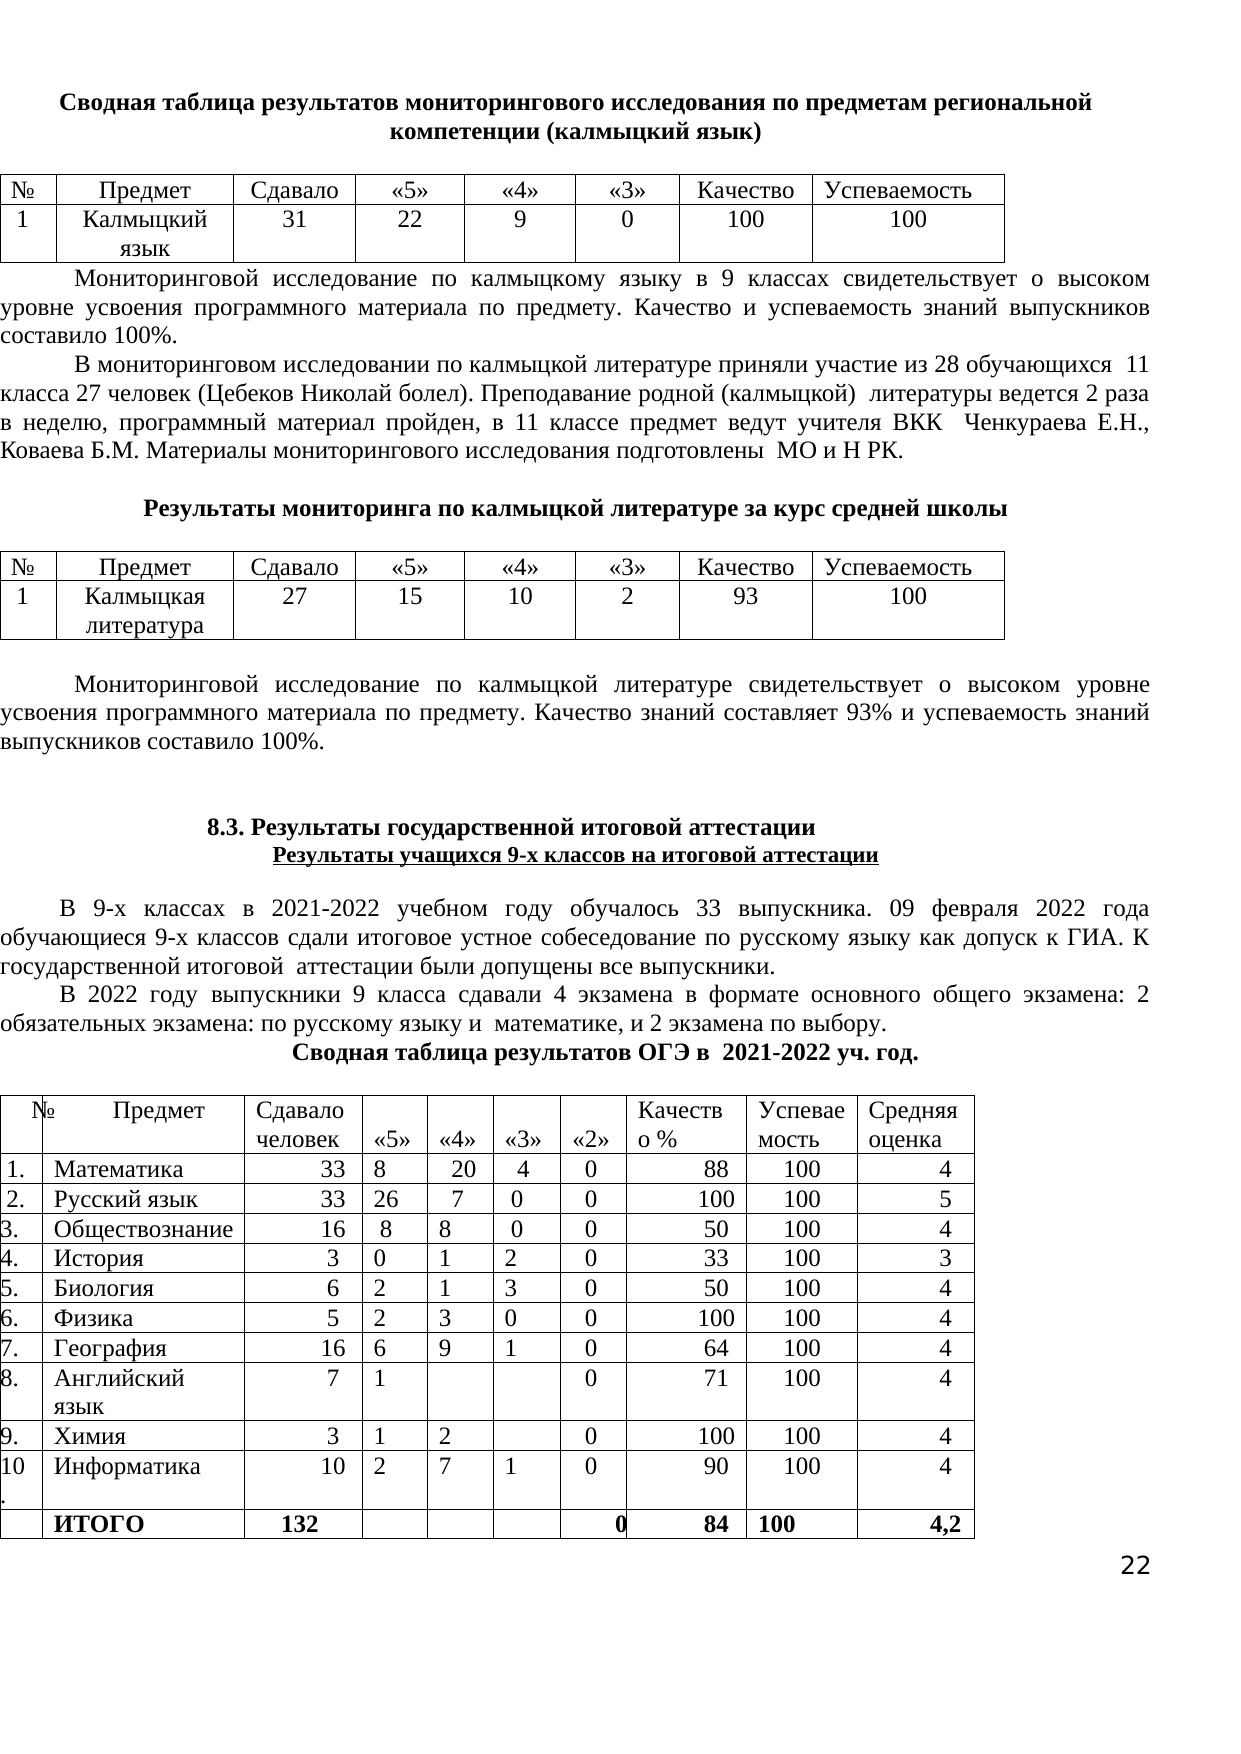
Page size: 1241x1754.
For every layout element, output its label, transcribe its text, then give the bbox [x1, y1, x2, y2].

table_cell 7. [1, 1333, 42, 1362]
table_cell 9 [465, 205, 575, 262]
table_cell [494, 1510, 560, 1538]
table_cell 2 [428, 1421, 493, 1450]
table_header Предмет [43, 1096, 244, 1153]
table_cell 71 [627, 1363, 746, 1420]
text В 2022 году выпускники 9 класса сдавали 4 экзамена в формате основного общего экзамена: 2 обязательных экзамена: по русскому языку и математике, и 2 экзамена по выбору. [0, 979, 1151, 1037]
table_cell 100 [680, 205, 812, 262]
table_cell 50 [627, 1273, 746, 1302]
table_cell 9 [428, 1333, 493, 1362]
table_cell 2 [576, 581, 679, 639]
text Результаты учащихся 9-х классов на итоговой аттестации [0, 841, 1151, 867]
table_cell 2. [1, 1184, 42, 1213]
table_cell 4 [858, 1333, 974, 1362]
table_cell 1. [1, 1154, 42, 1183]
table_cell 33 [245, 1154, 362, 1183]
table_cell [1, 1510, 42, 1538]
table_cell 100 [747, 1510, 857, 1538]
table_cell 1 [1, 581, 56, 639]
table_cell 100 [747, 1421, 857, 1450]
table_cell 100 [627, 1303, 746, 1332]
table_cell 0 [363, 1244, 427, 1272]
table_header «4» [465, 175, 575, 203]
table_cell 1 [363, 1421, 427, 1450]
table_cell 2 [363, 1303, 427, 1332]
table_header «5» [363, 1096, 427, 1153]
table_header Предмет [57, 175, 233, 203]
text В мониторинговом исследовании по калмыцкой литературе приняли участие из 28 обучающихся 11 класса 27 человек (Цебеков Николай болел). Преподавание родной (калмыцкой) литературы ведется 2 раза в неделю, программный материал пройден, в 11 классе предмет ведут учителя ВКК Ченкураева Е.Н., Коваева Б.М. Материалы мониторингового исследования подготовлены МО и Н РК. [0, 349, 1151, 464]
table_cell 100 [747, 1363, 857, 1420]
table_cell Калмыцкий язык [57, 205, 233, 262]
table_cell Русский язык [43, 1184, 244, 1213]
table_cell 8 [363, 1154, 427, 1183]
table_cell 3. [1, 1214, 42, 1242]
table_cell 0 [561, 1363, 626, 1420]
table_cell 7 [245, 1363, 362, 1420]
text Сводная таблица результатов мониторингового исследования по предметам региональной компетенции (калмыцкий язык) [0, 87, 1151, 145]
table_header Сдавало [234, 552, 355, 580]
table_header Предмет [57, 552, 233, 580]
table_cell 33 [627, 1244, 746, 1272]
table_header «5» [356, 552, 464, 580]
table_cell 7 [428, 1451, 493, 1508]
table_cell 0 [494, 1214, 560, 1242]
text Результаты мониторинга по калмыцкой литературе за курс средней школы [0, 493, 1151, 522]
table_cell 132 [245, 1510, 362, 1538]
table_header Качество [680, 552, 812, 580]
table_cell 2 [363, 1273, 427, 1302]
table_cell 20 [428, 1154, 493, 1183]
table_cell 0 [561, 1154, 626, 1183]
table_cell Физика [43, 1303, 244, 1332]
table_cell 5 [245, 1303, 362, 1332]
table_cell 9. [1, 1421, 42, 1450]
table_cell 1 [428, 1273, 493, 1302]
table_cell 0 [561, 1451, 626, 1508]
table_cell 31 [234, 205, 355, 262]
table_cell 6. [1, 1303, 42, 1332]
table_cell 0 [561, 1273, 626, 1302]
table_cell Информатика [43, 1451, 244, 1508]
table_header «3» [576, 175, 679, 203]
table_cell 4 [858, 1363, 974, 1420]
table_cell 8 [363, 1214, 427, 1242]
table_cell 33 [245, 1184, 362, 1213]
table_cell ИТОГО [43, 1510, 244, 1538]
table_cell 93 [680, 581, 812, 639]
table_cell 4 [858, 1214, 974, 1242]
table_cell 0 [561, 1303, 626, 1332]
table_cell [428, 1363, 493, 1420]
table_cell 6 [245, 1273, 362, 1302]
table_cell 0 [494, 1184, 560, 1213]
table_cell 26 [363, 1184, 427, 1213]
table_cell 4 [858, 1451, 974, 1508]
table_cell 6 [363, 1333, 427, 1362]
table_cell 88 [627, 1154, 746, 1183]
table_cell 100 [813, 205, 1004, 262]
table_cell 100 [747, 1451, 857, 1508]
text Сводная таблица результатов ОГЭ в 2021-2022 уч. год. [0, 1037, 1151, 1066]
table_cell 4 [858, 1421, 974, 1450]
table_cell [428, 1510, 493, 1538]
table_cell 5. [1, 1273, 42, 1302]
table_cell 0 [561, 1421, 626, 1450]
table_cell 16 [245, 1333, 362, 1362]
table_cell 7 [428, 1184, 493, 1213]
table_cell 3 [494, 1273, 560, 1302]
table_cell 4 [858, 1273, 974, 1302]
table_cell 1 [1, 205, 56, 262]
table_cell Математика [43, 1154, 244, 1183]
table_cell 100 [747, 1214, 857, 1242]
table_cell Химия [43, 1421, 244, 1450]
text В 9-х классах в 2021-2022 учебном году обучалось 33 выпускника. 09 февраля 2022 года обучающиеся 9-х классов сдали итоговое устное собеседование по русскому языку как допуск к ГИА. К государственной итоговой аттестации были допущены все выпускники. [0, 893, 1151, 979]
table_cell 100 [747, 1303, 857, 1332]
text Мониторинговой исследование по калмыцкому языку в 9 классах свидетельствует о высоком уровне усвоения программного материала по предмету. Качество и успеваемость знаний выпускников составило 100%. [0, 263, 1151, 349]
table_header Успеваемость [813, 552, 1004, 580]
table_cell Биология [43, 1273, 244, 1302]
table_header Сдавало человек [245, 1096, 362, 1153]
table_header «4» [465, 552, 575, 580]
table_cell 8. [1, 1363, 42, 1420]
table_cell 27 [234, 581, 355, 639]
table_cell Английский язык [43, 1363, 244, 1420]
table_cell 100 [747, 1333, 857, 1362]
table_header Средняя оценка [858, 1096, 974, 1153]
table_cell 1 [494, 1451, 560, 1508]
table_cell [494, 1421, 560, 1450]
table_cell 22 [356, 205, 464, 262]
table_cell 10. [1, 1451, 42, 1508]
table_cell 0 [561, 1184, 626, 1213]
table_cell 2 [363, 1451, 427, 1508]
table_cell 100 [747, 1273, 857, 1302]
table_cell 3 [428, 1303, 493, 1332]
table_header Качество [680, 175, 812, 203]
table_cell 90 [627, 1451, 746, 1508]
table_cell 0 [561, 1333, 626, 1362]
table_cell 10 [245, 1451, 362, 1508]
table_header Качество % [627, 1096, 746, 1153]
table_cell 0 [561, 1244, 626, 1272]
table_cell [363, 1510, 427, 1538]
table_cell 100 [747, 1244, 857, 1272]
table_cell 0 [494, 1303, 560, 1332]
text 8.3. Результаты государственной итоговой аттестации [148, 812, 1094, 841]
table_cell 100 [627, 1421, 746, 1450]
table_cell 4,2 [858, 1510, 974, 1538]
table_header «3» [494, 1096, 560, 1153]
table_cell 50 [627, 1214, 746, 1242]
table_header № [1, 1096, 42, 1153]
table_header Успеваемость [813, 175, 1004, 203]
table_cell Обществознание [43, 1214, 244, 1242]
table_cell 4. [1, 1244, 42, 1272]
text Мониторинговой исследование по калмыцкой литературе свидетельствует о высоком уровне усвоения программного материала по предмету. Качество знаний составляет 93% и успеваемость знаний выпускников составило 100%. [0, 669, 1151, 755]
table_cell Калмыцкая литература [57, 581, 233, 639]
table_cell 8 [428, 1214, 493, 1242]
table_cell 1 [428, 1244, 493, 1272]
table_cell 1 [363, 1363, 427, 1420]
table_cell 3 [245, 1421, 362, 1450]
table_cell 64 [627, 1333, 746, 1362]
table_header № [1, 175, 56, 203]
table_cell 0 [561, 1510, 626, 1538]
table_cell 2 [494, 1244, 560, 1272]
table_cell 84 [627, 1510, 746, 1538]
table_header «2» [561, 1096, 626, 1153]
table_cell 16 [245, 1214, 362, 1242]
table_cell 3 [245, 1244, 362, 1272]
table_cell 100 [747, 1154, 857, 1183]
table_header Успевае мость [747, 1096, 857, 1153]
table_cell 1 [494, 1333, 560, 1362]
table_cell 100 [813, 581, 1004, 639]
table_cell 5 [858, 1184, 974, 1213]
table_cell 100 [747, 1184, 857, 1213]
table_header «3» [576, 552, 679, 580]
table_header Сдавало [234, 175, 355, 203]
table_cell 3 [858, 1244, 974, 1272]
table_cell История [43, 1244, 244, 1272]
table_cell 0 [561, 1214, 626, 1242]
table_header «4» [428, 1096, 493, 1153]
table_cell 0 [576, 205, 679, 262]
table_cell 4 [494, 1154, 560, 1183]
table_cell 4 [858, 1303, 974, 1332]
table_cell 10 [465, 581, 575, 639]
table_cell 4 [858, 1154, 974, 1183]
table_header № [1, 552, 56, 580]
table_header «5» [356, 175, 464, 203]
table_cell 15 [356, 581, 464, 639]
table_cell География [43, 1333, 244, 1362]
table_cell 100 [627, 1184, 746, 1213]
table_cell [494, 1363, 560, 1420]
